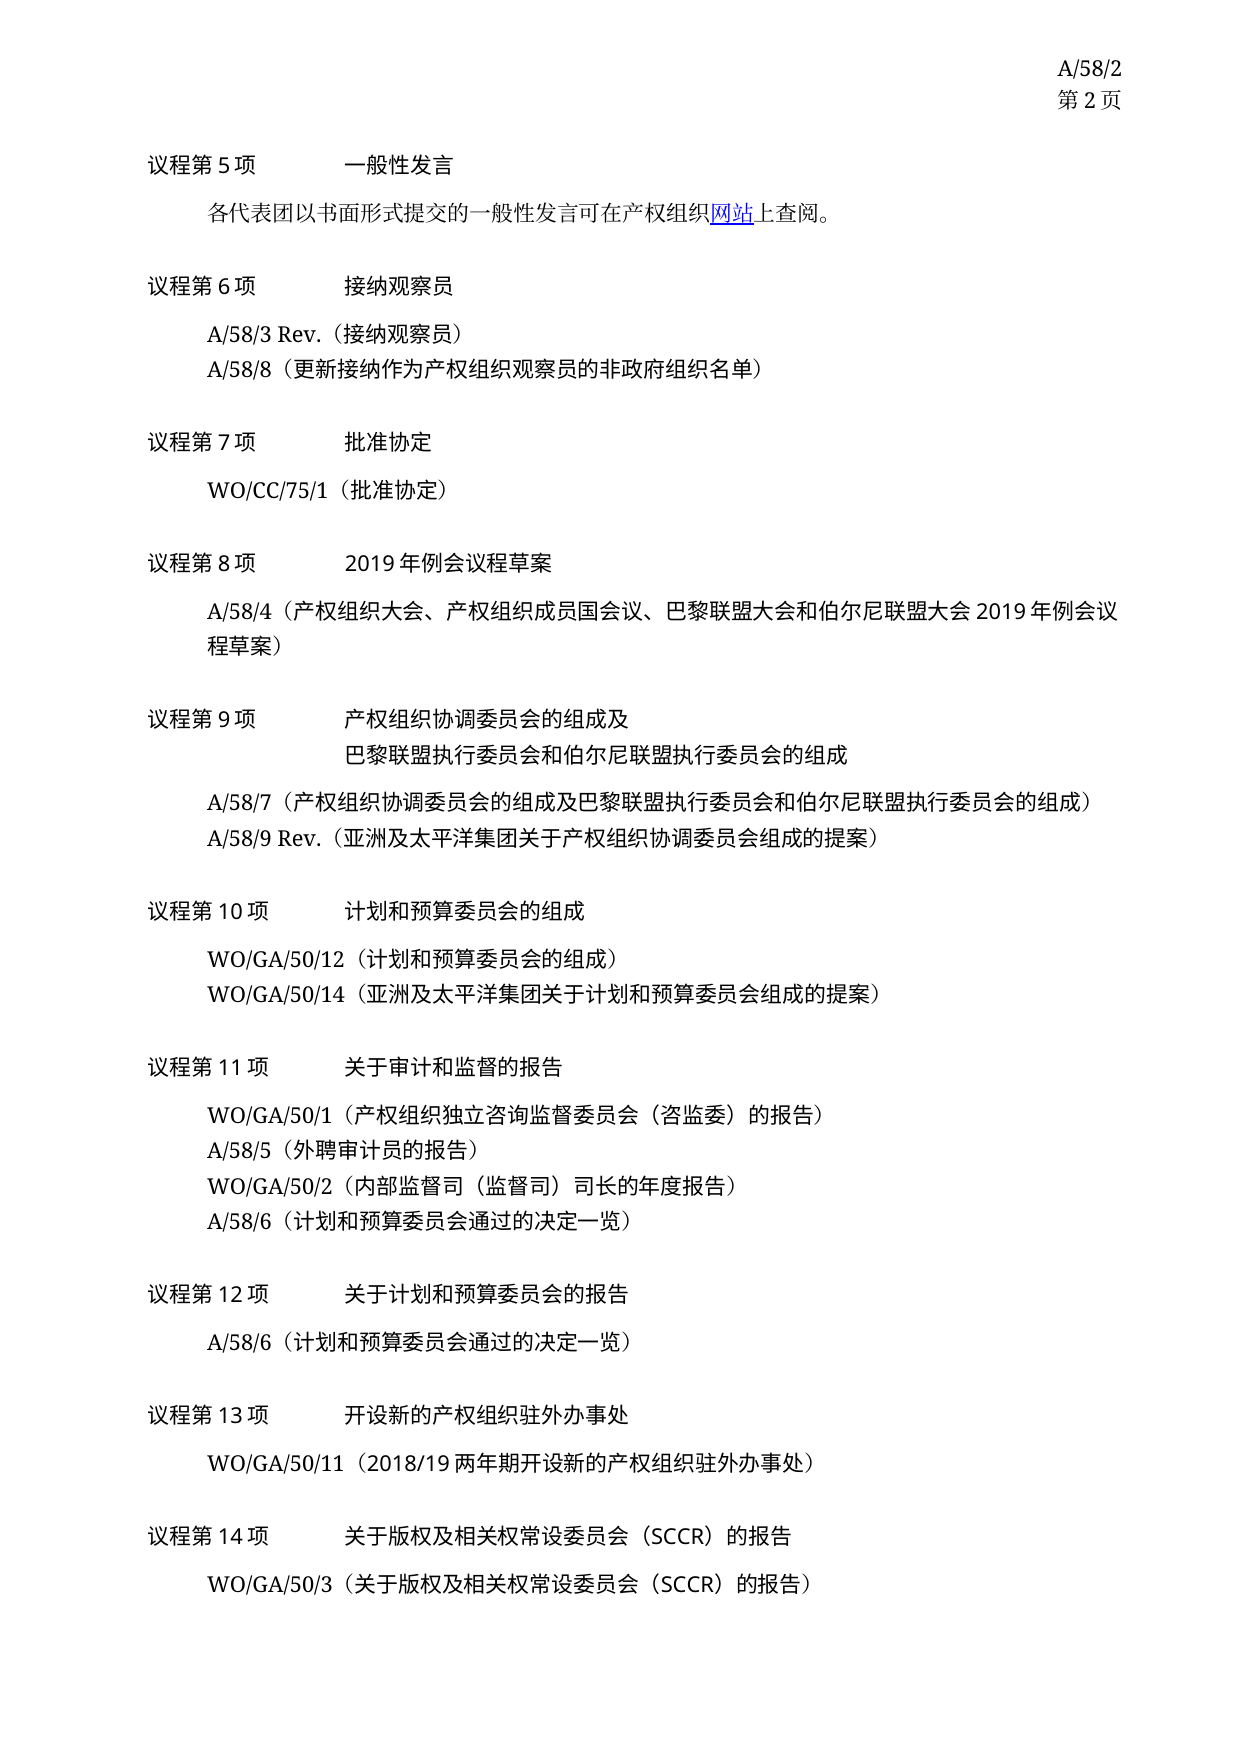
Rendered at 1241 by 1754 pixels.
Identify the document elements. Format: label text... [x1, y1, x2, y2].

text 议程第11项 关于审计和监督的报告 [148, 1046, 1122, 1082]
text 议程第8项 2019年例会议程草案 [148, 542, 1122, 578]
text WO/GA/50/14（亚洲及太平洋集团关于计划和预算委员会组成的提案） [207, 973, 1122, 1009]
text 议程第14项 关于版权及相关权常设委员会（SCCR）的报告 [148, 1515, 1122, 1551]
text A/58/7（产权组织协调委员会的组成及巴黎联盟执行委员会和伯尔尼联盟执行委员会的组成） [207, 782, 1122, 817]
text WO/GA/50/12（计划和预算委员会的组成） [207, 938, 1122, 973]
text WO/GA/50/3（关于版权及相关权常设委员会（SCCR）的报告） [207, 1563, 1122, 1598]
text A/58/9 Rev.（亚洲及太平洋集团关于产权组织协调委员会组成的提案） [207, 817, 1122, 853]
text WO/CC/75/1（批准协定） [207, 469, 1122, 505]
text WO/GA/50/11（2018/19两年期开设新的产权组织驻外办事处） [207, 1442, 1122, 1478]
text 议程第7项 批准协定 [148, 421, 1122, 457]
text 议程第12项 关于计划和预算委员会的报告 [148, 1273, 1122, 1309]
text A/58/5（外聘审计员的报告） [207, 1130, 1122, 1165]
text WO/GA/50/1（产权组织独立咨询监督委员会（咨监委）的报告） [207, 1094, 1122, 1130]
text 议程第6项 接纳观察员 [148, 265, 1122, 301]
text 各代表团以书面形式提交的一般性发言可在产权组织网站上查阅。 [207, 192, 1122, 228]
text A/58/6（计划和预算委员会通过的决定一览） [207, 1201, 1122, 1236]
text 议程第5项 一般性发言 [148, 144, 1122, 180]
text A/58/8（更新接纳作为产权组织观察员的非政府组织名单） [207, 348, 1122, 384]
text 议程第10项 计划和预算委员会的组成 [148, 890, 1122, 926]
text A/58/3 Rev.（接纳观察员） [207, 313, 1122, 348]
text 议程第9项 产权组织协调委员会的组成及 巴黎联盟执行委员会和伯尔尼联盟执行委员会的组成 [148, 698, 1122, 769]
text WO/GA/50/2（内部监督司（监督司）司长的年度报告） [207, 1165, 1122, 1201]
text A/58/4（产权组织大会、产权组织成员国会议、巴黎联盟大会和伯尔尼联盟大会2019年例会议程草案） [207, 590, 1122, 661]
text A/58/6（计划和预算委员会通过的决定一览） [207, 1321, 1122, 1357]
text 议程第13项 开设新的产权组织驻外办事处 [148, 1394, 1122, 1430]
